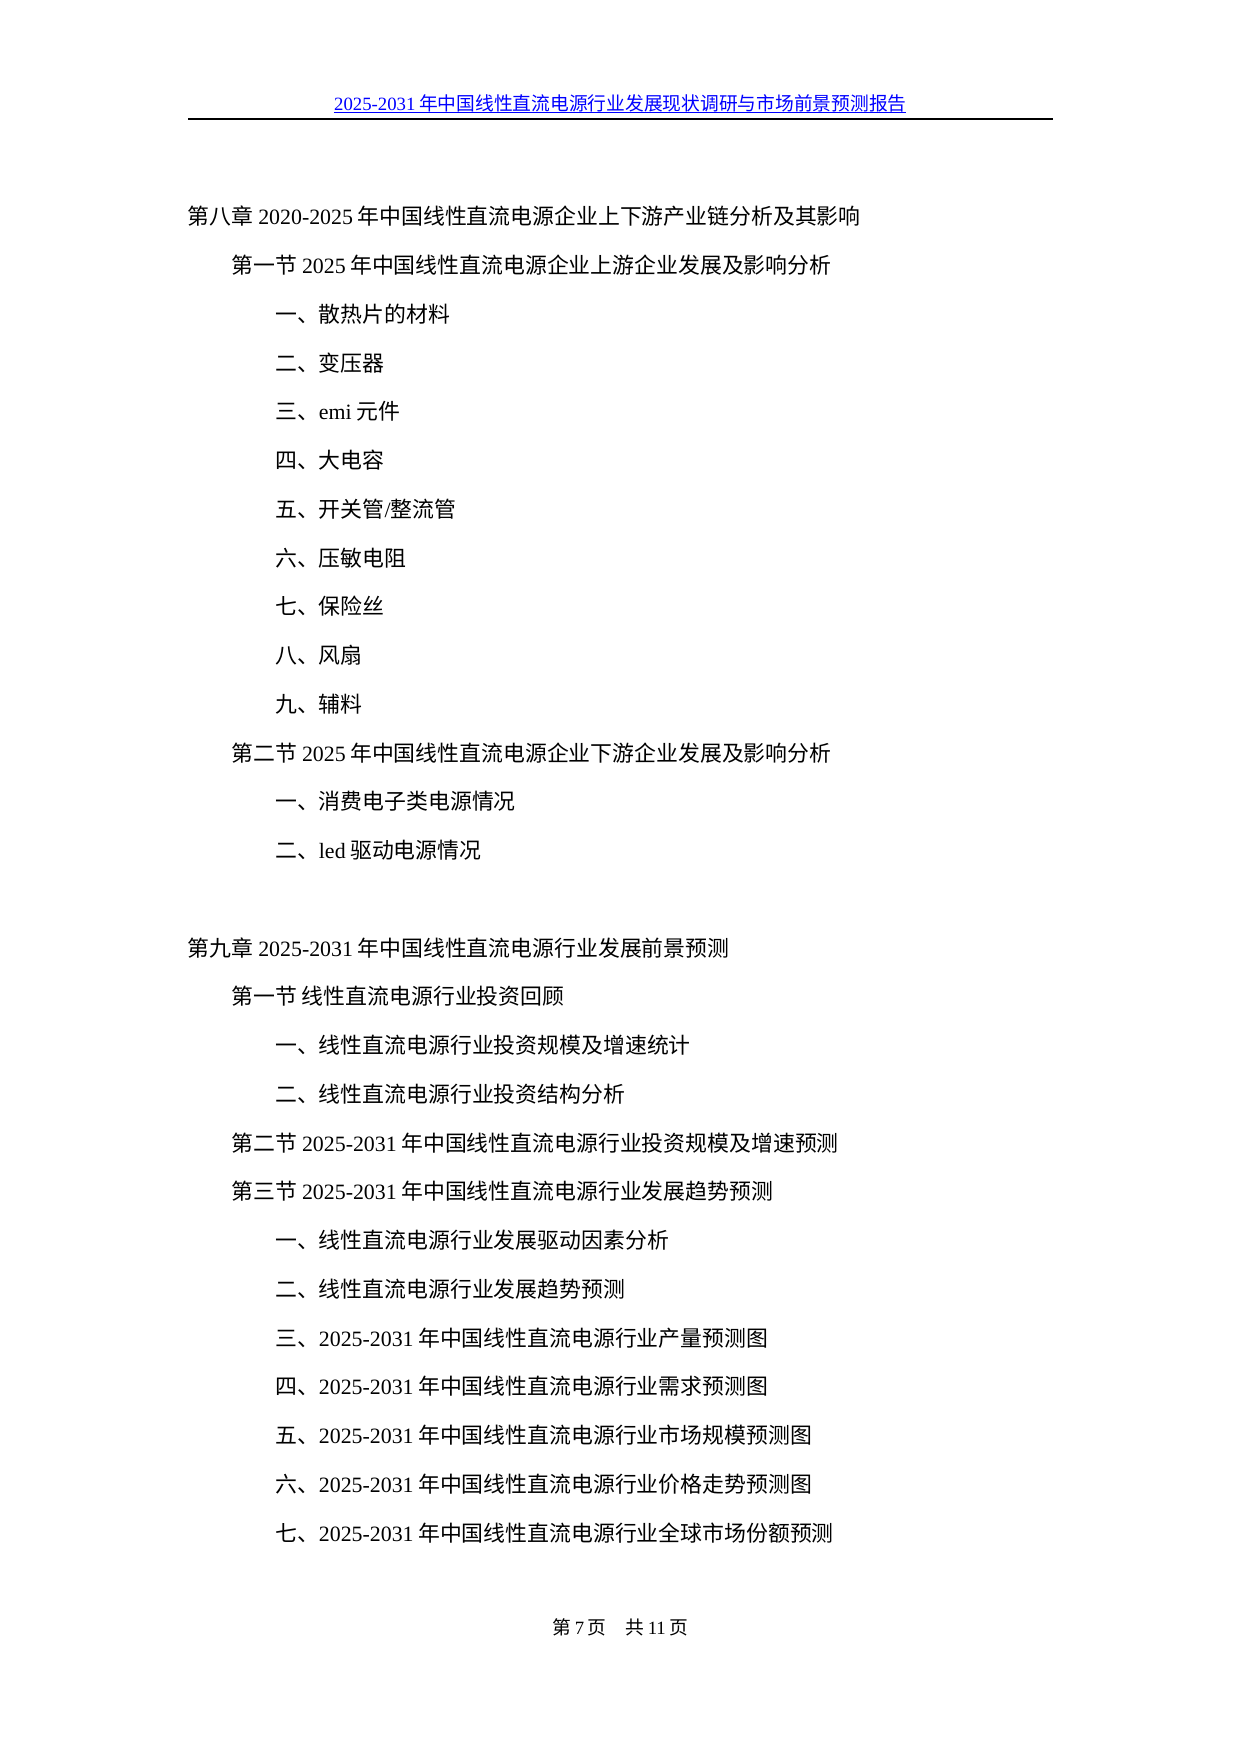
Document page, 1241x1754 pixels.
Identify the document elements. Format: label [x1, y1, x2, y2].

text [187, 150, 1053, 1548]
